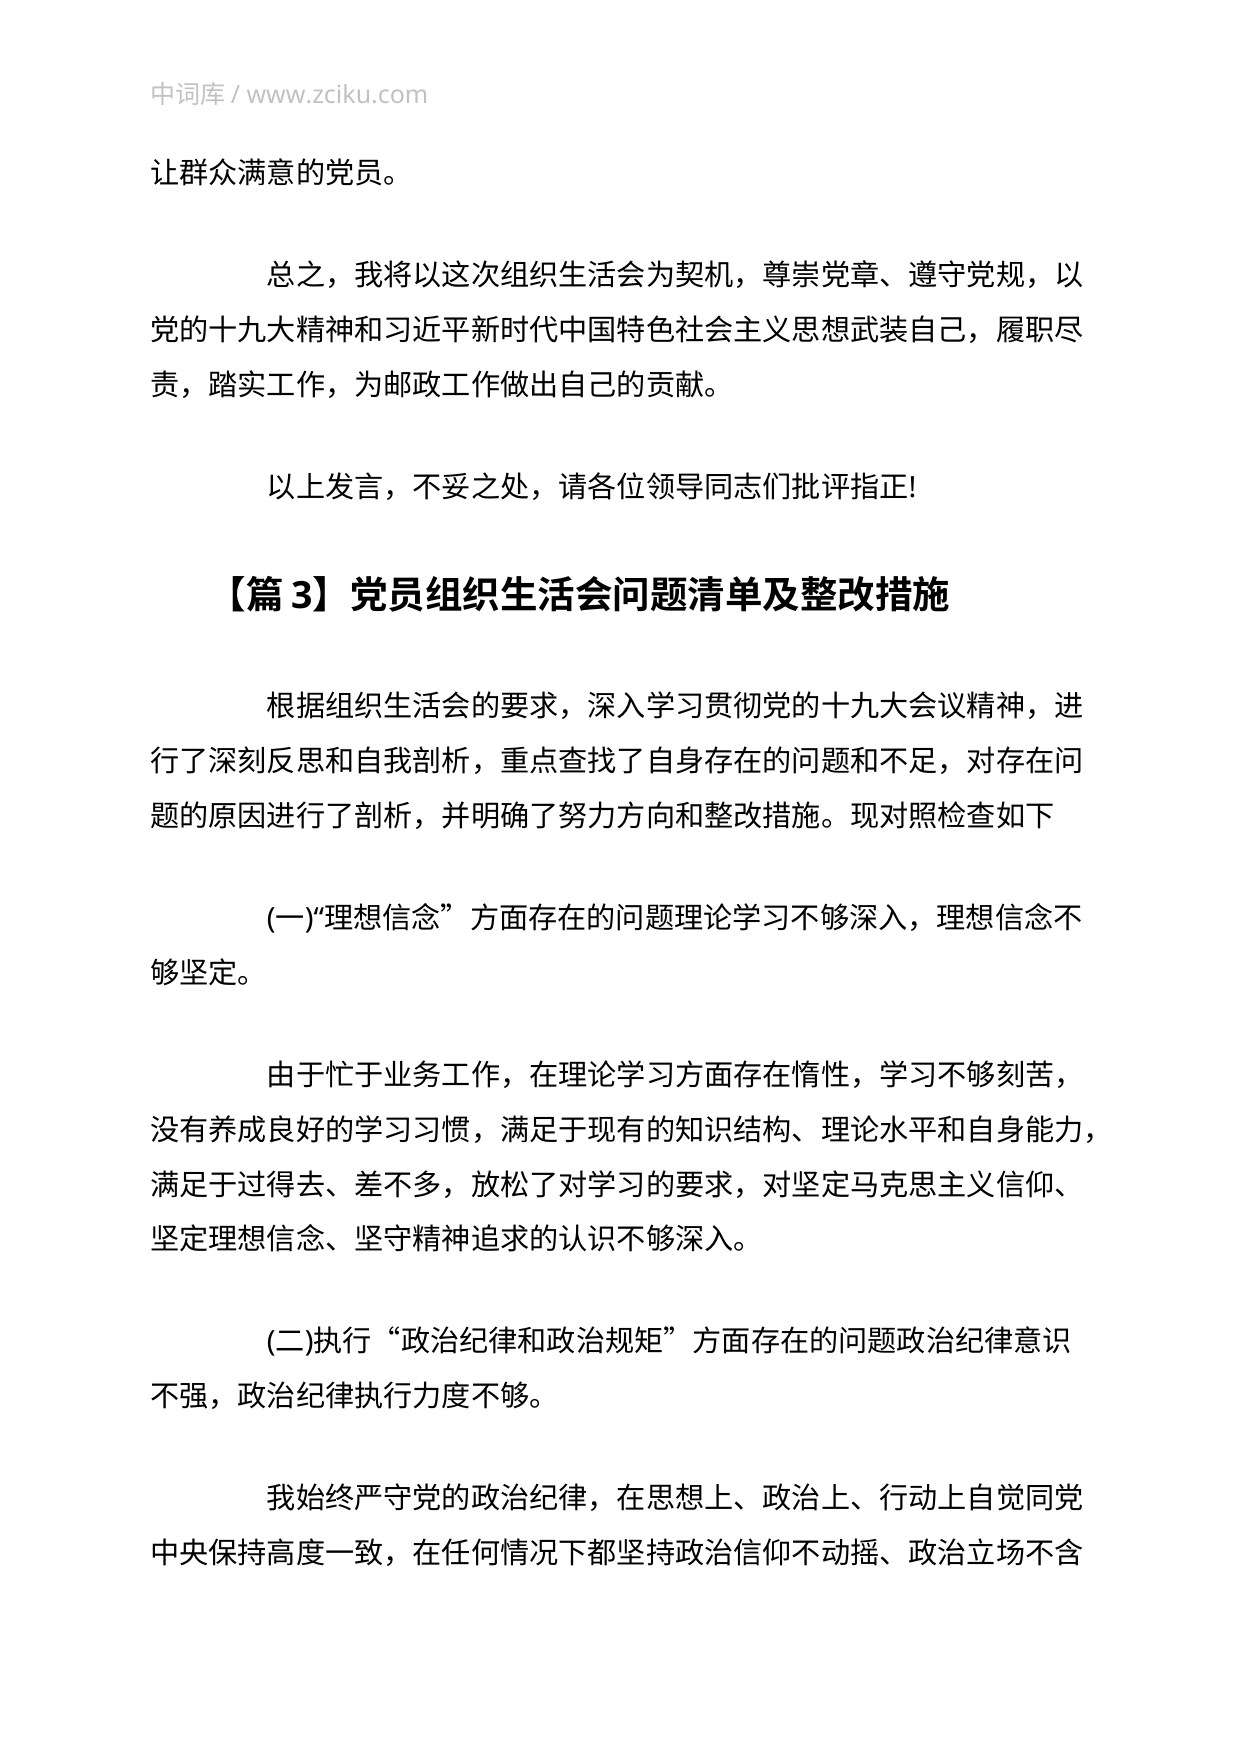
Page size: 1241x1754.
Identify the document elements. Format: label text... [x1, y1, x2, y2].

text (二)执行“政治纪律和政治规矩”方面存在的问题政治纪律意识不强，政治纪律执行力度不够。 [150, 1318, 1090, 1415]
text 总之，我将以这次组织生活会为契机，尊崇党章、遵守党规，以党的十九大精神和习近平新时代中国特色社会主义思想武装自己，履职尽责，踏实工作，为邮政工作做出自己的贡献。 [150, 252, 1090, 404]
text (一)“理想信念”方面存在的问题理论学习不够深入，理想信念不够坚定。 [150, 894, 1090, 992]
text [150, 1474, 1090, 1572]
text 根据组织生活会的要求，深入学习贯彻党的十九大会议精神，进行了深刻反思和自我剖析，重点查找了自身存在的问题和不足，对存在问题的原因进行了剖析，并明确了努力方向和整改措施。现对照检查如下 [150, 683, 1090, 835]
text 【篇3】党员组织生活会问题清单及整改措施 [150, 565, 1090, 620]
text 以上发言，不妥之处，请各位领导同志们批评指正! [150, 463, 1090, 506]
text 由于忙于业务工作，在理论学习方面存在惰性，学习不够刻苦，没有养成良好的学习习惯，满足于现有的知识结构、理论水平和自身能力，满足于过得去、差不多，放松了对学习的要求，对坚定马克思主义信仰、坚定理想信念、坚守精神追求的认识不够深入。 [150, 1051, 1090, 1258]
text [150, 150, 1090, 192]
